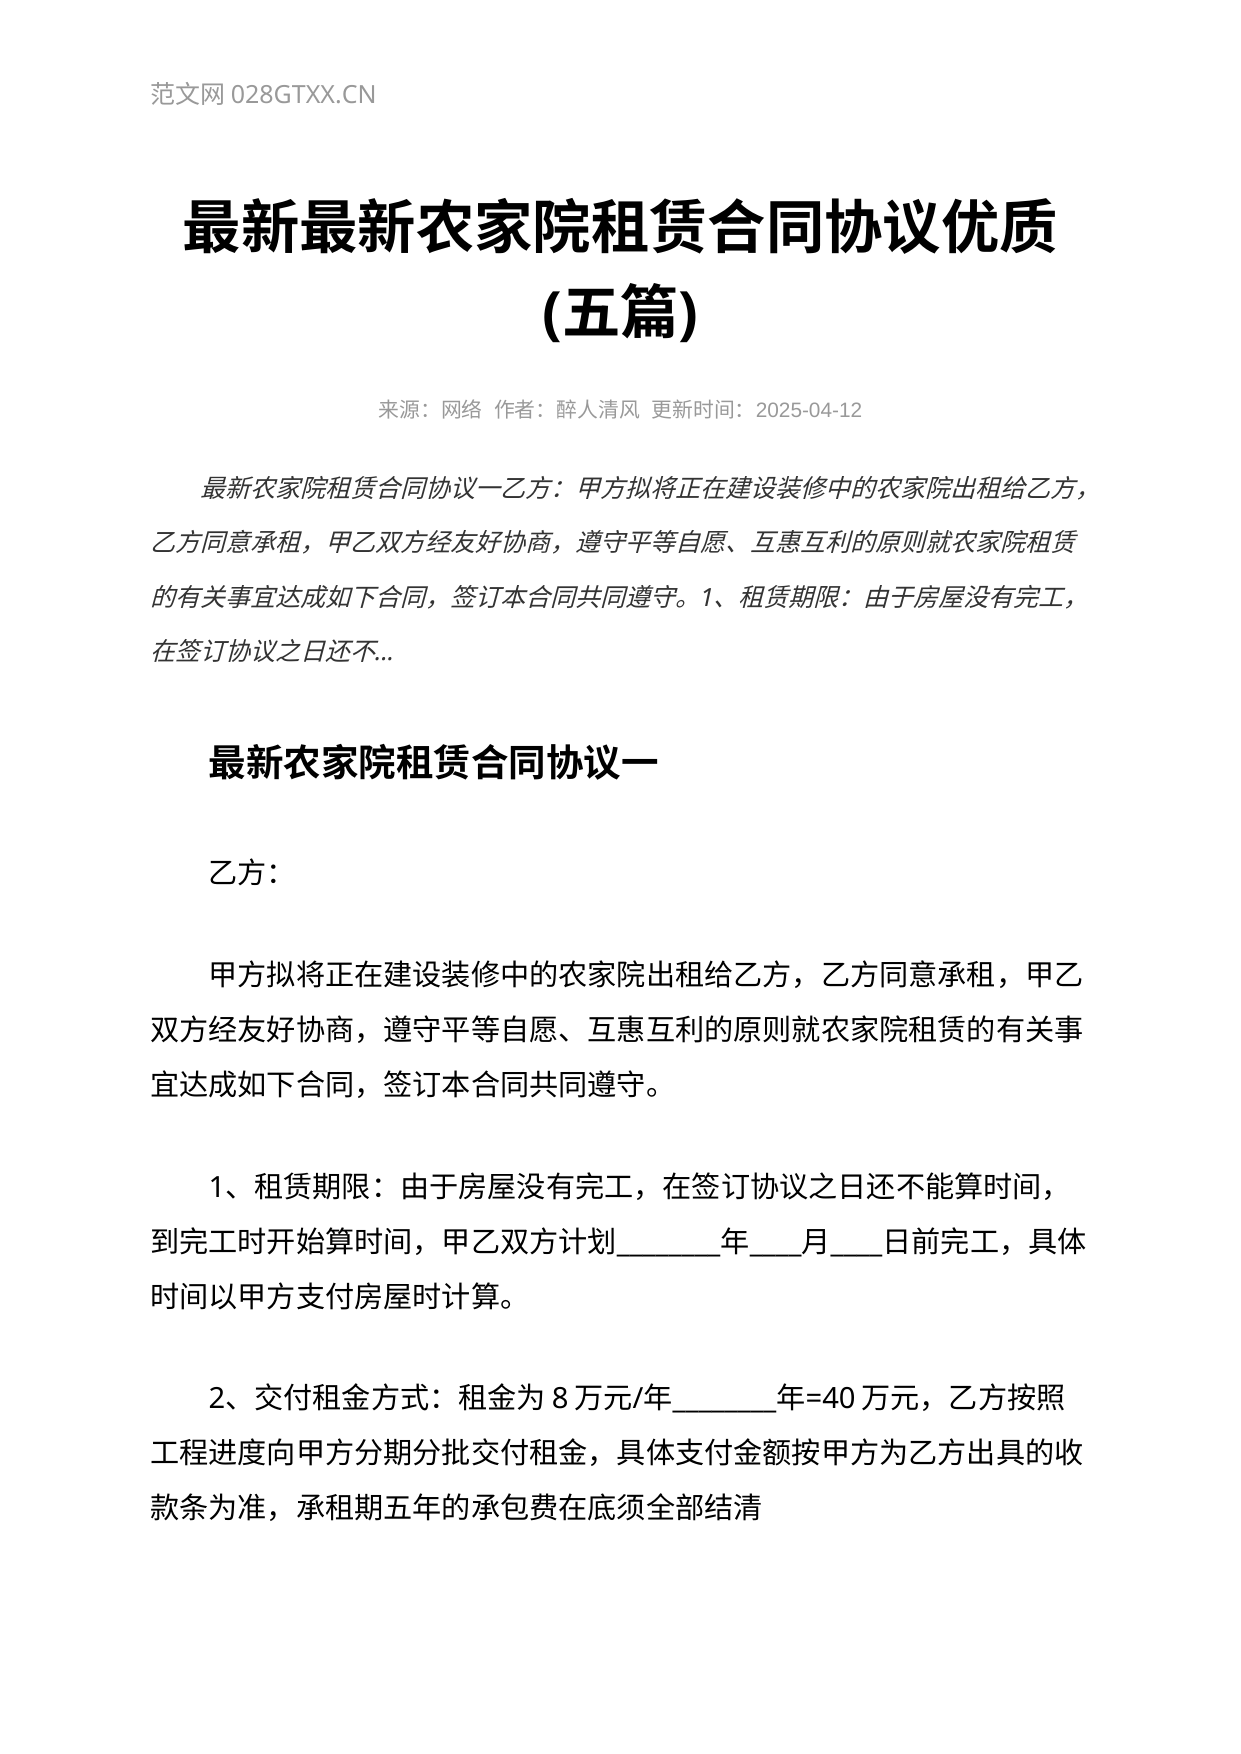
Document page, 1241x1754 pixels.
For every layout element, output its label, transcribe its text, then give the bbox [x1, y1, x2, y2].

text 甲方拟将正在建设装修中的农家院出租给乙方，乙方同意承租，甲乙双方经友好协商，遵守平等自愿、互惠互利的原则就农家院租赁的有关事宜达成如下合同，签订本合同共同遵守。 [150, 952, 1090, 1104]
text 2、交付租金方式：租金为8万元/年________年=40万元，乙方按照工程进度向甲方分期分批交付租金，具体支付金额按甲方为乙方出具的收款条为准，承租期五年的承包费在底须全部结清 [150, 1375, 1090, 1527]
text 最新农家院租赁合同协议一乙方：甲方拟将正在建设装修中的农家院出租给乙方，乙方同意承租，甲乙双方经友好协商，遵守平等自愿、互惠互利的原则就农家院租赁的有关事宜达成如下合同，签订本合同共同遵守。1、租赁期限：由于房屋没有完工，在签订协议之日还不... [150, 468, 1090, 668]
text 最新农家院租赁合同协议一 [150, 733, 1090, 787]
subtitle 最新最新农家院租赁合同协议优质(五篇) [150, 181, 1090, 351]
text 来源：网络 作者：醉人清风 更新时间：2025-04-12 [150, 397, 1090, 421]
text 1、租赁期限：由于房屋没有完工，在签订协议之日还不能算时间，到完工时开始算时间，甲乙双方计划________年____月____日前完工，具体时间以甲方支付房屋时计算。 [150, 1163, 1090, 1316]
text 乙方： [150, 850, 1090, 892]
